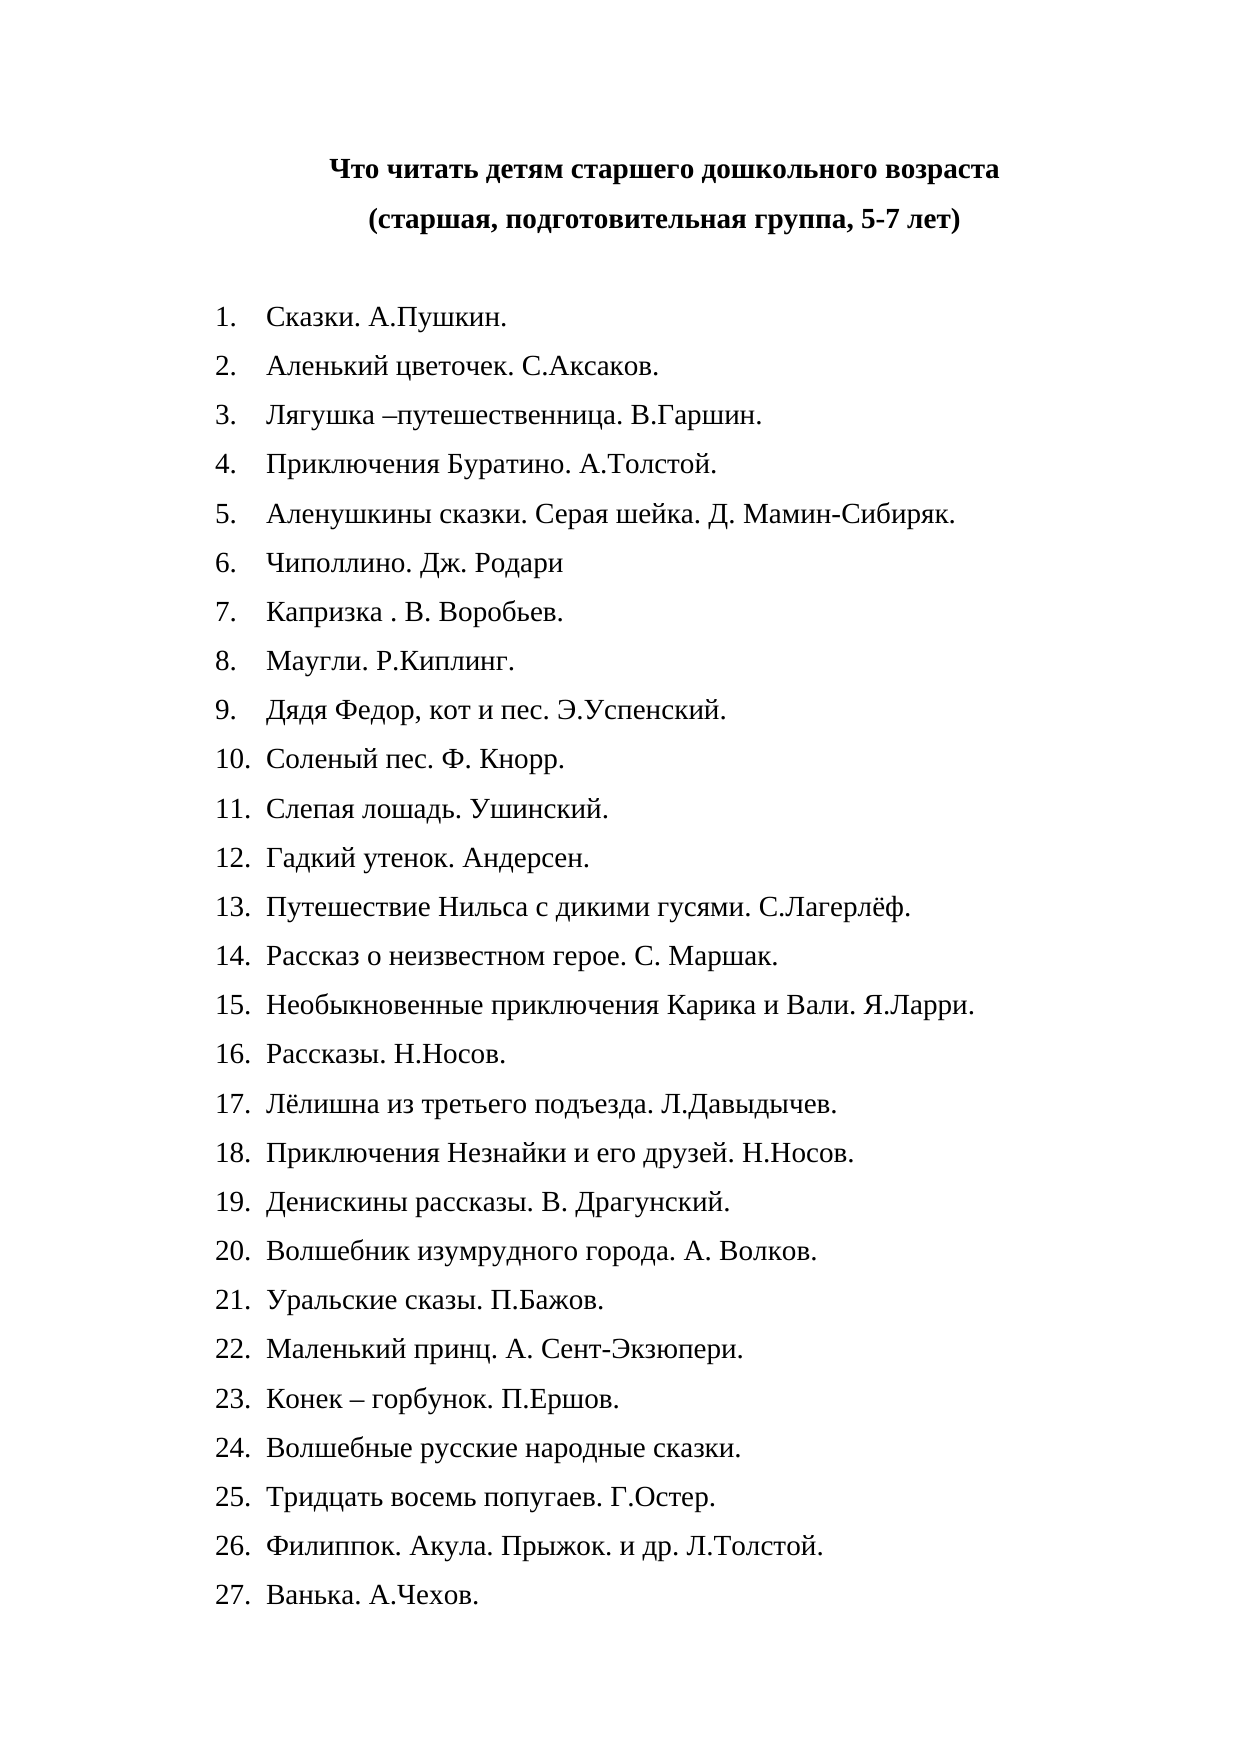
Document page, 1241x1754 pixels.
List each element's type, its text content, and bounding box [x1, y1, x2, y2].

text 6. Чиполлино. Дж. Родари [215, 545, 1152, 578]
text (старшая, подготовительная группа, 5-7 лет) [177, 201, 1152, 234]
text 18. Приключения Незнайки и его друзей. Н.Носов. [215, 1135, 1152, 1168]
text 25. Тридцать восемь попугаев. Г.Остер. [215, 1479, 1152, 1513]
text 12. Гадкий утенок. Андерсен. [215, 840, 1152, 873]
text 22. Маленький принц. А. Сент-Экзюпери. [215, 1332, 1152, 1365]
text 16. Рассказы. Н.Носов. [215, 1037, 1152, 1070]
text 19. Денискины рассказы. В. Драгунский. [215, 1184, 1152, 1218]
text Что читать детям старшего дошкольного возраста [177, 152, 1152, 185]
text 17. Лёлишна из третьего подъезда. Л.Давыдычев. [215, 1086, 1152, 1119]
text 8. Маугли. Р.Киплинг. [215, 643, 1152, 677]
text 15. Необыкновенные приключения Карика и Вали. Я.Ларри. [215, 987, 1152, 1021]
text 26. Филиппок. Акула. Прыжок. и др. Л.Толстой. [215, 1528, 1152, 1562]
text 9. Дядя Федор, кот и пес. Э.Успенский. [215, 692, 1152, 726]
text 21. Уральские сказы. П.Бажов. [215, 1282, 1152, 1316]
text 1. Сказки. А.Пушкин. [215, 299, 1152, 333]
text 14. Рассказ о неизвестном герое. С. Маршак. [215, 938, 1152, 972]
text 13. Путешествие Нильса с дикими гусями. С.Лагерлёф. [215, 889, 1152, 923]
text 7. Капризка . В. Воробьев. [215, 594, 1152, 628]
text 5. Аленушкины сказки. Серая шейка. Д. Мамин-Сибиряк. [215, 496, 1152, 529]
text 23. Конек – горбунок. П.Ершов. [215, 1381, 1152, 1414]
text 3. Лягушка –путешественница. В.Гаршин. [215, 397, 1152, 431]
text 2. Аленький цветочек. С.Аксаков. [215, 348, 1152, 382]
text 24. Волшебные русские народные сказки. [215, 1430, 1152, 1463]
text 10. Соленый пес. Ф. Кнорр. [215, 742, 1152, 775]
text 20. Волшебник изумрудного города. А. Волков. [215, 1233, 1152, 1267]
text 27. Ванька. А.Чехов. [215, 1577, 1152, 1611]
text 4. Приключения Буратино. А.Толстой. [215, 447, 1152, 480]
text 11. Слепая лошадь. Ушинский. [215, 791, 1152, 824]
